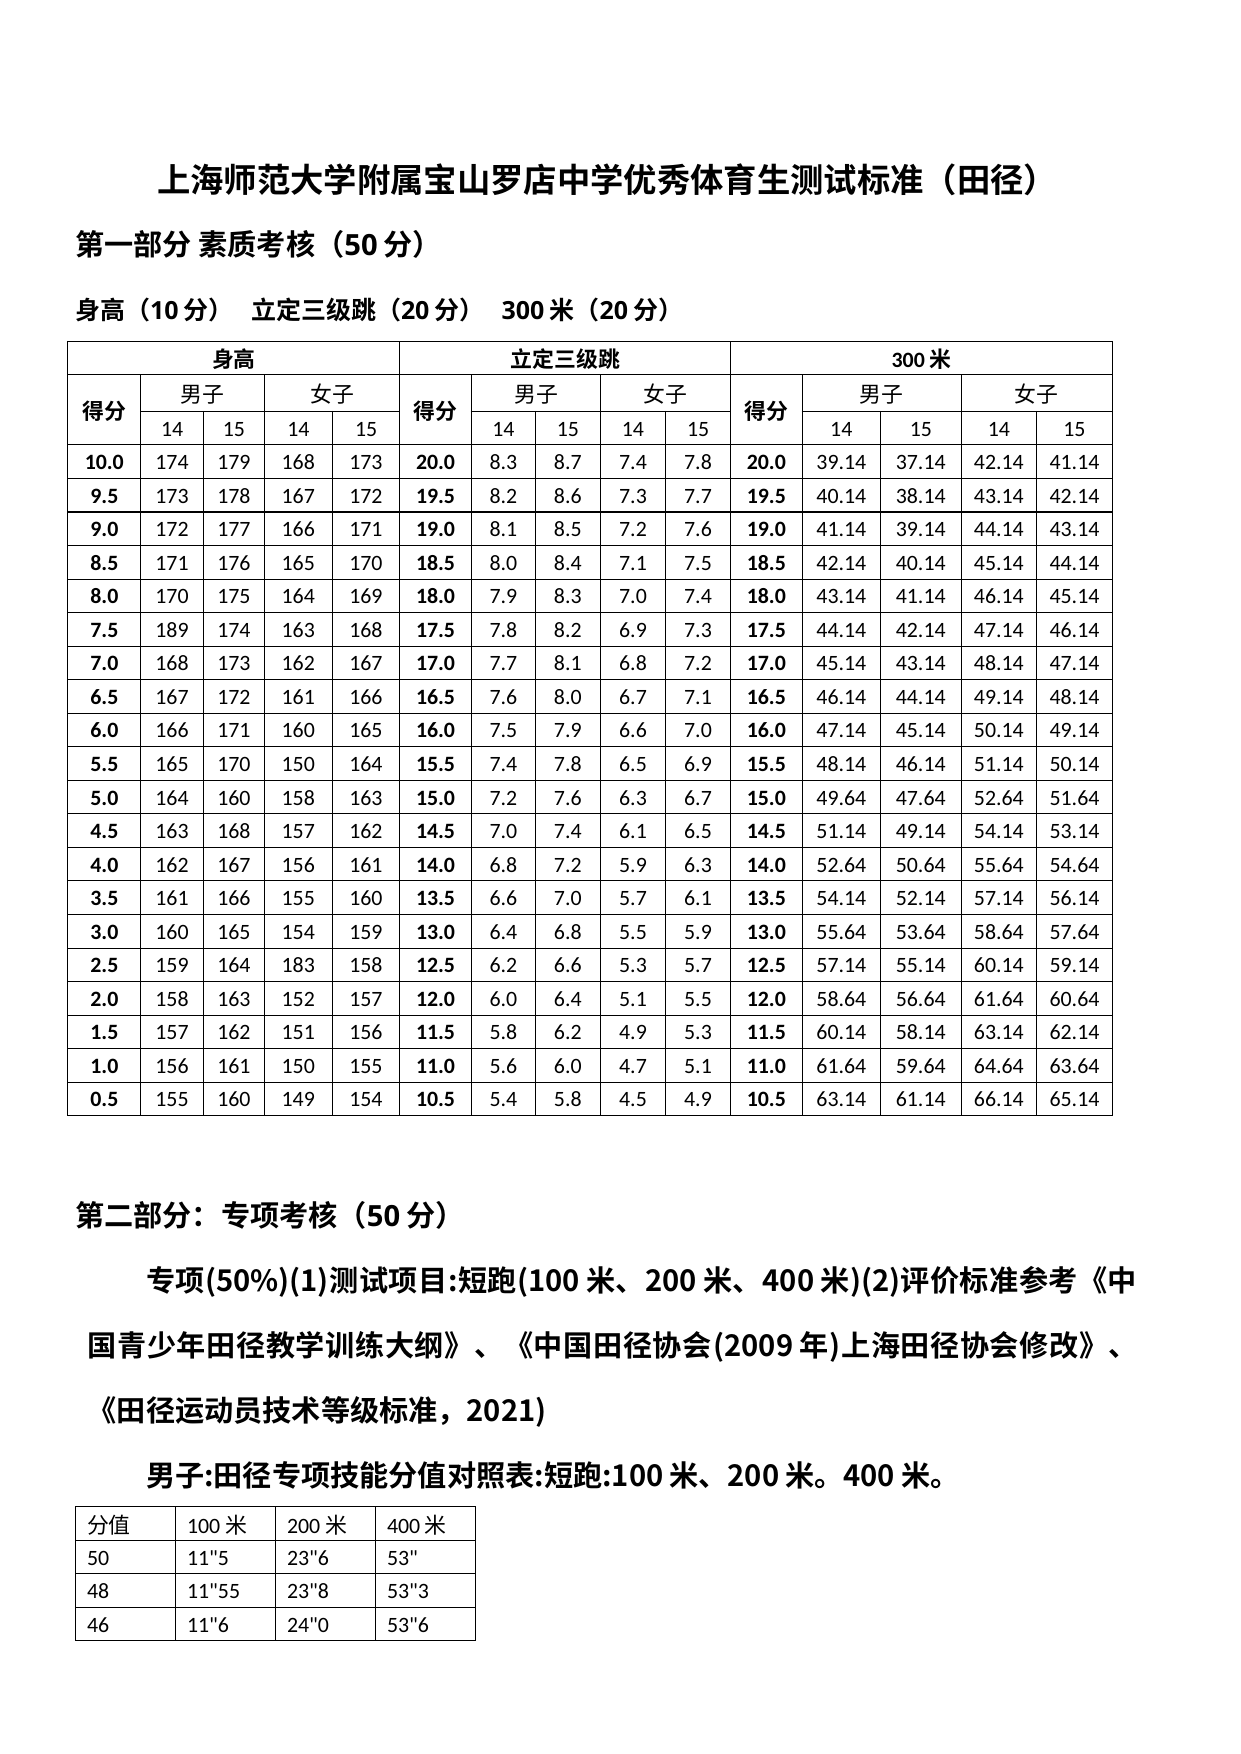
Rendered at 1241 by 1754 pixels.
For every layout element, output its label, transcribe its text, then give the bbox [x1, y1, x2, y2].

table_cell 20.0 [731, 445, 802, 478]
table_cell 男子 [803, 375, 961, 411]
table_cell 60.14 [803, 1016, 880, 1048]
table_cell 49.64 [803, 781, 880, 813]
table_cell 6.0 [536, 1049, 600, 1082]
table_cell 54.14 [962, 814, 1036, 847]
table_cell 7.8 [536, 747, 600, 780]
table_header 400米 [376, 1507, 475, 1540]
table_cell 4.7 [601, 1049, 665, 1082]
table_cell 得分 [731, 375, 802, 444]
table_header 立定三级跳 [400, 342, 730, 374]
table_cell 12.5 [731, 949, 802, 981]
table_cell 8.4 [536, 546, 600, 578]
table_cell 160 [265, 714, 332, 746]
table_cell 44.14 [803, 613, 880, 646]
table_cell 11"5 [176, 1541, 275, 1573]
table_cell 168 [333, 613, 399, 646]
table_cell 7.5 [666, 546, 730, 578]
table_cell 18.5 [400, 546, 471, 578]
table_cell 7.4 [601, 445, 665, 478]
table_cell 14.5 [731, 814, 802, 847]
table_cell 167 [265, 479, 332, 511]
table_cell 15 [204, 412, 264, 444]
table_cell 41.14 [1037, 445, 1112, 478]
table_cell 13.0 [400, 915, 471, 947]
table_cell 6.4 [536, 982, 600, 1014]
table_cell 2.0 [68, 982, 140, 1014]
table_cell 52.64 [803, 848, 880, 880]
table_cell 161 [204, 1049, 264, 1082]
table_cell 7.0 [472, 814, 535, 847]
table_cell 166 [333, 680, 399, 713]
table_cell 158 [333, 949, 399, 981]
table_cell 42.14 [962, 445, 1036, 478]
table_cell 46.14 [881, 747, 961, 780]
table_cell 53" [376, 1541, 475, 1573]
table_cell 157 [333, 982, 399, 1014]
table_cell 39.14 [881, 513, 961, 545]
table_cell 7.4 [536, 814, 600, 847]
table_cell 47.64 [881, 781, 961, 813]
table_cell 7.9 [472, 580, 535, 612]
table_cell 6.2 [472, 949, 535, 981]
table_cell 167 [204, 848, 264, 880]
table_cell 8.0 [472, 546, 535, 578]
table_cell 17.5 [400, 613, 471, 646]
table_cell 15.5 [400, 747, 471, 780]
table_cell 189 [141, 613, 203, 646]
table_cell 43.14 [803, 580, 880, 612]
table_cell 8.0 [536, 680, 600, 713]
table_cell 14 [601, 412, 665, 444]
table_cell 11.5 [731, 1016, 802, 1048]
table_cell 61.64 [803, 1049, 880, 1082]
table_cell 50 [76, 1541, 175, 1573]
table_cell 7.2 [472, 781, 535, 813]
table_cell 164 [265, 580, 332, 612]
table_cell 49.14 [881, 814, 961, 847]
table_cell 11.5 [400, 1016, 471, 1048]
table_cell 43.14 [881, 647, 961, 679]
table_cell 173 [204, 647, 264, 679]
table_cell 155 [141, 1083, 203, 1115]
table_cell 172 [333, 479, 399, 511]
table_cell 45.14 [881, 714, 961, 746]
table_cell 4.5 [68, 814, 140, 847]
table_cell 47.14 [803, 714, 880, 746]
list 素质考核（50分） [75, 211, 1138, 276]
table_cell 55.64 [962, 848, 1036, 880]
table_cell 男子 [141, 375, 264, 411]
table_cell 14 [141, 412, 203, 444]
table_cell 48.14 [803, 747, 880, 780]
table_header 200 米 [276, 1507, 375, 1540]
table_cell 58.14 [881, 1016, 961, 1048]
table_cell 8.0 [68, 580, 140, 612]
table_cell 38.14 [881, 479, 961, 511]
table_cell 63.14 [803, 1083, 880, 1115]
table_cell 155 [333, 1049, 399, 1082]
table_cell 8.1 [536, 647, 600, 679]
table_cell 15 [536, 412, 600, 444]
table_cell 11.0 [400, 1049, 471, 1082]
table_cell 7.3 [601, 479, 665, 511]
table_cell 5.3 [601, 949, 665, 981]
table_cell 8.7 [536, 445, 600, 478]
table_cell 5.3 [666, 1016, 730, 1048]
table_cell 179 [204, 445, 264, 478]
table_cell 58.64 [962, 915, 1036, 947]
table_cell 15.0 [400, 781, 471, 813]
table_cell 155 [265, 881, 332, 914]
table_cell 166 [265, 513, 332, 545]
table_cell 6.8 [472, 848, 535, 880]
table_cell 11.0 [731, 1049, 802, 1082]
table_cell 7.5 [472, 714, 535, 746]
table_cell 59.14 [1037, 949, 1112, 981]
table_cell 6.0 [68, 714, 140, 746]
table_cell 4.9 [666, 1083, 730, 1115]
table_cell 157 [141, 1016, 203, 1048]
table_cell 10.0 [68, 445, 140, 478]
table_cell 168 [265, 445, 332, 478]
table_cell 57.14 [803, 949, 880, 981]
table_cell 150 [265, 1049, 332, 1082]
table_cell 8.5 [68, 546, 140, 578]
table_cell 48 [76, 1574, 175, 1607]
table_cell 15 [333, 412, 399, 444]
table_cell 47.14 [962, 613, 1036, 646]
table_cell 174 [204, 613, 264, 646]
table_cell 8.6 [536, 479, 600, 511]
table_cell 17.0 [731, 647, 802, 679]
table_cell 9.0 [68, 513, 140, 545]
table_cell 16.5 [400, 680, 471, 713]
table_cell 175 [204, 580, 264, 612]
table_cell 168 [141, 647, 203, 679]
table_cell 40.14 [881, 546, 961, 578]
table_cell 得分 [68, 375, 140, 444]
table_cell 151 [265, 1016, 332, 1048]
table_cell 160 [204, 781, 264, 813]
table_cell 41.14 [803, 513, 880, 545]
table_cell 14 [803, 412, 880, 444]
table_cell 62.14 [1037, 1016, 1112, 1048]
table_cell 6.1 [601, 814, 665, 847]
text 第二部分：专项考核（50分） [75, 1181, 1138, 1246]
table_cell 7.5 [68, 613, 140, 646]
table_cell 57.14 [962, 881, 1036, 914]
table_cell 6.1 [666, 881, 730, 914]
table_cell 178 [204, 479, 264, 511]
table_cell 3.5 [68, 881, 140, 914]
table_cell 169 [333, 580, 399, 612]
table_cell 45.14 [803, 647, 880, 679]
table_cell 172 [141, 513, 203, 545]
table_cell 7.6 [472, 680, 535, 713]
text 上海师范大学附属宝山罗店中学优秀体育生测试标准（田径） [75, 146, 1138, 211]
table_cell 女子 [962, 375, 1112, 411]
table_cell 176 [204, 546, 264, 578]
table_cell 5.6 [472, 1049, 535, 1082]
table_cell 54.14 [803, 881, 880, 914]
table_cell 13.0 [731, 915, 802, 947]
table_cell 167 [141, 680, 203, 713]
table_cell 5.8 [536, 1083, 600, 1115]
table_cell 51.14 [803, 814, 880, 847]
table_cell 172 [204, 680, 264, 713]
table_cell 5.7 [601, 881, 665, 914]
table_cell 7.8 [472, 613, 535, 646]
table_cell 7.4 [666, 580, 730, 612]
table_cell 53"6 [376, 1608, 475, 1640]
table_cell 47.14 [1037, 647, 1112, 679]
table_cell 5.5 [601, 915, 665, 947]
table_cell 164 [333, 747, 399, 780]
table_cell 166 [141, 714, 203, 746]
text 身高（10分） 立定三级跳（20分） 300米（20分） [75, 276, 1138, 341]
table_cell 58.64 [803, 982, 880, 1014]
table_cell 6.2 [536, 1016, 600, 1048]
table_cell 171 [141, 546, 203, 578]
table_cell 18.0 [400, 580, 471, 612]
table_cell 8.2 [472, 479, 535, 511]
table_cell 6.5 [68, 680, 140, 713]
table_cell 6.6 [536, 949, 600, 981]
table_cell 54.64 [1037, 848, 1112, 880]
table_header 100 米 [176, 1507, 275, 1540]
table_cell 162 [141, 848, 203, 880]
table_cell 8.5 [536, 513, 600, 545]
table_cell 8.2 [536, 613, 600, 646]
table_cell 161 [265, 680, 332, 713]
table_cell 56.14 [1037, 881, 1112, 914]
table_cell 8.3 [472, 445, 535, 478]
table_cell 15 [666, 412, 730, 444]
table_cell 5.1 [666, 1049, 730, 1082]
table_cell 43.14 [1037, 513, 1112, 545]
table_cell 164 [204, 949, 264, 981]
table_cell 14.5 [400, 814, 471, 847]
table_cell 9.5 [68, 479, 140, 511]
table_cell 49.14 [1037, 714, 1112, 746]
table_cell 6.6 [601, 714, 665, 746]
table_cell 4.9 [601, 1016, 665, 1048]
table_cell 51.14 [962, 747, 1036, 780]
table_header 身高 [68, 342, 399, 374]
table_cell 162 [204, 1016, 264, 1048]
table_cell 11"6 [176, 1608, 275, 1640]
table_cell 12.0 [400, 982, 471, 1014]
text 男子:田径专项技能分值对照表:短跑:100米、200米。400米。 [87, 1441, 1138, 1506]
text 专项(50%)(1)测试项目:短跑(100米、200米、400米)(2)评价标准参考《中国青少年田径教学训练大纲》、《中国田径协会(2009年)上海田径协会修改》、《田径运动员技术等级标准，2021) [87, 1246, 1138, 1441]
table_cell 5.9 [601, 848, 665, 880]
table_cell 53.64 [881, 915, 961, 947]
table_cell 160 [204, 1083, 264, 1115]
table_cell 160 [141, 915, 203, 947]
table_cell 50.64 [881, 848, 961, 880]
table_cell 158 [265, 781, 332, 813]
table_cell 161 [333, 848, 399, 880]
table_cell 156 [265, 848, 332, 880]
table_cell 170 [204, 747, 264, 780]
table_cell 183 [265, 949, 332, 981]
table_cell 5.4 [472, 1083, 535, 1115]
table_cell 7.2 [666, 647, 730, 679]
table_cell 61.14 [881, 1083, 961, 1115]
table_cell 177 [204, 513, 264, 545]
table_cell 48.14 [1037, 680, 1112, 713]
table_cell 45.14 [962, 546, 1036, 578]
table_cell 8.3 [536, 580, 600, 612]
table_cell 6.0 [472, 982, 535, 1014]
table_cell 37.14 [881, 445, 961, 478]
table_cell 5.9 [666, 915, 730, 947]
table_cell 女子 [601, 375, 730, 411]
table_cell 59.64 [881, 1049, 961, 1082]
table_cell 45.14 [1037, 580, 1112, 612]
table_cell 4.5 [601, 1083, 665, 1115]
table_cell 6.9 [666, 747, 730, 780]
table_cell 163 [333, 781, 399, 813]
table_cell 17.5 [731, 613, 802, 646]
table_cell 41.14 [881, 580, 961, 612]
table_cell 63.64 [1037, 1049, 1112, 1082]
table_cell 7.6 [666, 513, 730, 545]
table_cell 40.14 [803, 479, 880, 511]
table_cell 53.14 [1037, 814, 1112, 847]
table_cell 7.0 [68, 647, 140, 679]
table_cell 163 [204, 982, 264, 1014]
table_cell 5.0 [68, 781, 140, 813]
table_cell 5.5 [666, 982, 730, 1014]
table_cell 44.14 [881, 680, 961, 713]
table_cell 4.0 [68, 848, 140, 880]
table_cell 50.14 [962, 714, 1036, 746]
table_cell 160 [333, 881, 399, 914]
table_cell 44.14 [1037, 546, 1112, 578]
table_cell 173 [141, 479, 203, 511]
table_cell 19.0 [400, 513, 471, 545]
table_cell 8.1 [472, 513, 535, 545]
table_cell 166 [204, 881, 264, 914]
table_cell 51.64 [1037, 781, 1112, 813]
table_cell 14 [472, 412, 535, 444]
table_cell 173 [333, 445, 399, 478]
table_cell 13.5 [400, 881, 471, 914]
table_cell 168 [204, 814, 264, 847]
table_cell 14 [962, 412, 1036, 444]
table_cell 17.0 [400, 647, 471, 679]
table_cell 161 [141, 881, 203, 914]
table_cell 156 [333, 1016, 399, 1048]
table_cell 163 [141, 814, 203, 847]
table_cell 6.3 [601, 781, 665, 813]
table_cell 男子 [472, 375, 600, 411]
table_cell 149 [265, 1083, 332, 1115]
table_cell 10.5 [400, 1083, 471, 1115]
table_cell 6.4 [472, 915, 535, 947]
table_cell 7.6 [536, 781, 600, 813]
table_cell 43.14 [962, 479, 1036, 511]
table_cell 156 [141, 1049, 203, 1082]
table_cell 7.2 [601, 513, 665, 545]
table_cell 7.1 [601, 546, 665, 578]
table_cell 159 [141, 949, 203, 981]
table_cell 1.5 [68, 1016, 140, 1048]
table_cell 44.14 [962, 513, 1036, 545]
table_cell 49.14 [962, 680, 1036, 713]
table_cell 165 [141, 747, 203, 780]
table_cell 12.0 [731, 982, 802, 1014]
table_cell 7.2 [536, 848, 600, 880]
table_cell 165 [265, 546, 332, 578]
table_cell 16.0 [400, 714, 471, 746]
table_cell 5.8 [472, 1016, 535, 1048]
table_cell 7.7 [666, 479, 730, 511]
table_cell 6.3 [666, 848, 730, 880]
table_cell 20.0 [400, 445, 471, 478]
table_cell 46.14 [962, 580, 1036, 612]
table_cell 164 [141, 781, 203, 813]
table_cell 5.5 [68, 747, 140, 780]
table_cell 23"8 [276, 1574, 375, 1607]
table_cell 39.14 [803, 445, 880, 478]
table_cell 157 [265, 814, 332, 847]
table_cell 15 [1037, 412, 1112, 444]
table_cell 152 [265, 982, 332, 1014]
table_cell 165 [333, 714, 399, 746]
table_cell 167 [333, 647, 399, 679]
table_cell 18.0 [731, 580, 802, 612]
table_cell 61.64 [962, 982, 1036, 1014]
table_cell 14.0 [731, 848, 802, 880]
table_cell 5.1 [601, 982, 665, 1014]
table_cell 50.14 [1037, 747, 1112, 780]
table_cell 63.14 [962, 1016, 1036, 1048]
table_cell 170 [141, 580, 203, 612]
table_cell 得分 [400, 375, 471, 444]
table_cell 7.3 [666, 613, 730, 646]
table_cell 65.14 [1037, 1083, 1112, 1115]
table_cell 3.0 [68, 915, 140, 947]
table_cell 174 [141, 445, 203, 478]
table_cell 7.0 [536, 881, 600, 914]
table_cell 66.14 [962, 1083, 1036, 1115]
table_cell 16.0 [731, 714, 802, 746]
table_cell 6.5 [601, 747, 665, 780]
table_cell 24"0 [276, 1608, 375, 1640]
table_cell 15 [881, 412, 961, 444]
table_cell 60.64 [1037, 982, 1112, 1014]
table_cell 42.14 [881, 613, 961, 646]
table_cell 42.14 [803, 546, 880, 578]
table_cell 158 [141, 982, 203, 1014]
table_cell 165 [204, 915, 264, 947]
table_cell 16.5 [731, 680, 802, 713]
table_cell 19.5 [400, 479, 471, 511]
table_cell 7.0 [666, 714, 730, 746]
table_cell 1.0 [68, 1049, 140, 1082]
table_header 分值 [76, 1507, 175, 1540]
table_cell 7.8 [666, 445, 730, 478]
table_cell 55.14 [881, 949, 961, 981]
table_cell 46.14 [803, 680, 880, 713]
table_cell 13.5 [731, 881, 802, 914]
table_cell 53"3 [376, 1574, 475, 1607]
table_cell 5.7 [666, 949, 730, 981]
table_cell 162 [265, 647, 332, 679]
table_cell 6.7 [601, 680, 665, 713]
table_cell 46.14 [1037, 613, 1112, 646]
table_cell 12.5 [400, 949, 471, 981]
table_cell 159 [333, 915, 399, 947]
table_cell 7.1 [666, 680, 730, 713]
table_cell 6.8 [601, 647, 665, 679]
table_cell 57.64 [1037, 915, 1112, 947]
table_cell 0.5 [68, 1083, 140, 1115]
table_cell 150 [265, 747, 332, 780]
table_cell 7.7 [472, 647, 535, 679]
table_cell 46 [76, 1608, 175, 1640]
table_cell 7.4 [472, 747, 535, 780]
table_cell 19.5 [731, 479, 802, 511]
table_cell 48.14 [962, 647, 1036, 679]
table_cell 6.8 [536, 915, 600, 947]
table_cell 42.14 [1037, 479, 1112, 511]
table_cell 7.9 [536, 714, 600, 746]
table_cell 7.0 [601, 580, 665, 612]
table_cell 14.0 [400, 848, 471, 880]
table_cell 15.5 [731, 747, 802, 780]
table_cell 162 [333, 814, 399, 847]
table_cell 52.64 [962, 781, 1036, 813]
table_cell 154 [265, 915, 332, 947]
table_cell 15.0 [731, 781, 802, 813]
table_cell 171 [204, 714, 264, 746]
table_header 300米 [731, 342, 1112, 374]
table_cell 170 [333, 546, 399, 578]
table_cell 11"55 [176, 1574, 275, 1607]
table_cell 23"6 [276, 1541, 375, 1573]
table_cell 6.6 [472, 881, 535, 914]
table_cell 18.5 [731, 546, 802, 578]
table_cell 6.7 [666, 781, 730, 813]
table_cell 154 [333, 1083, 399, 1115]
table_cell 女子 [265, 375, 399, 411]
table_cell 14 [265, 412, 332, 444]
table_cell 171 [333, 513, 399, 545]
table_cell 60.14 [962, 949, 1036, 981]
table_cell 52.14 [881, 881, 961, 914]
table_cell 19.0 [731, 513, 802, 545]
table_cell 10.5 [731, 1083, 802, 1115]
table_cell 55.64 [803, 915, 880, 947]
table_cell 2.5 [68, 949, 140, 981]
table_cell 56.64 [881, 982, 961, 1014]
table_cell 6.5 [666, 814, 730, 847]
table_cell 6.9 [601, 613, 665, 646]
table_cell 163 [265, 613, 332, 646]
table_cell 64.64 [962, 1049, 1036, 1082]
